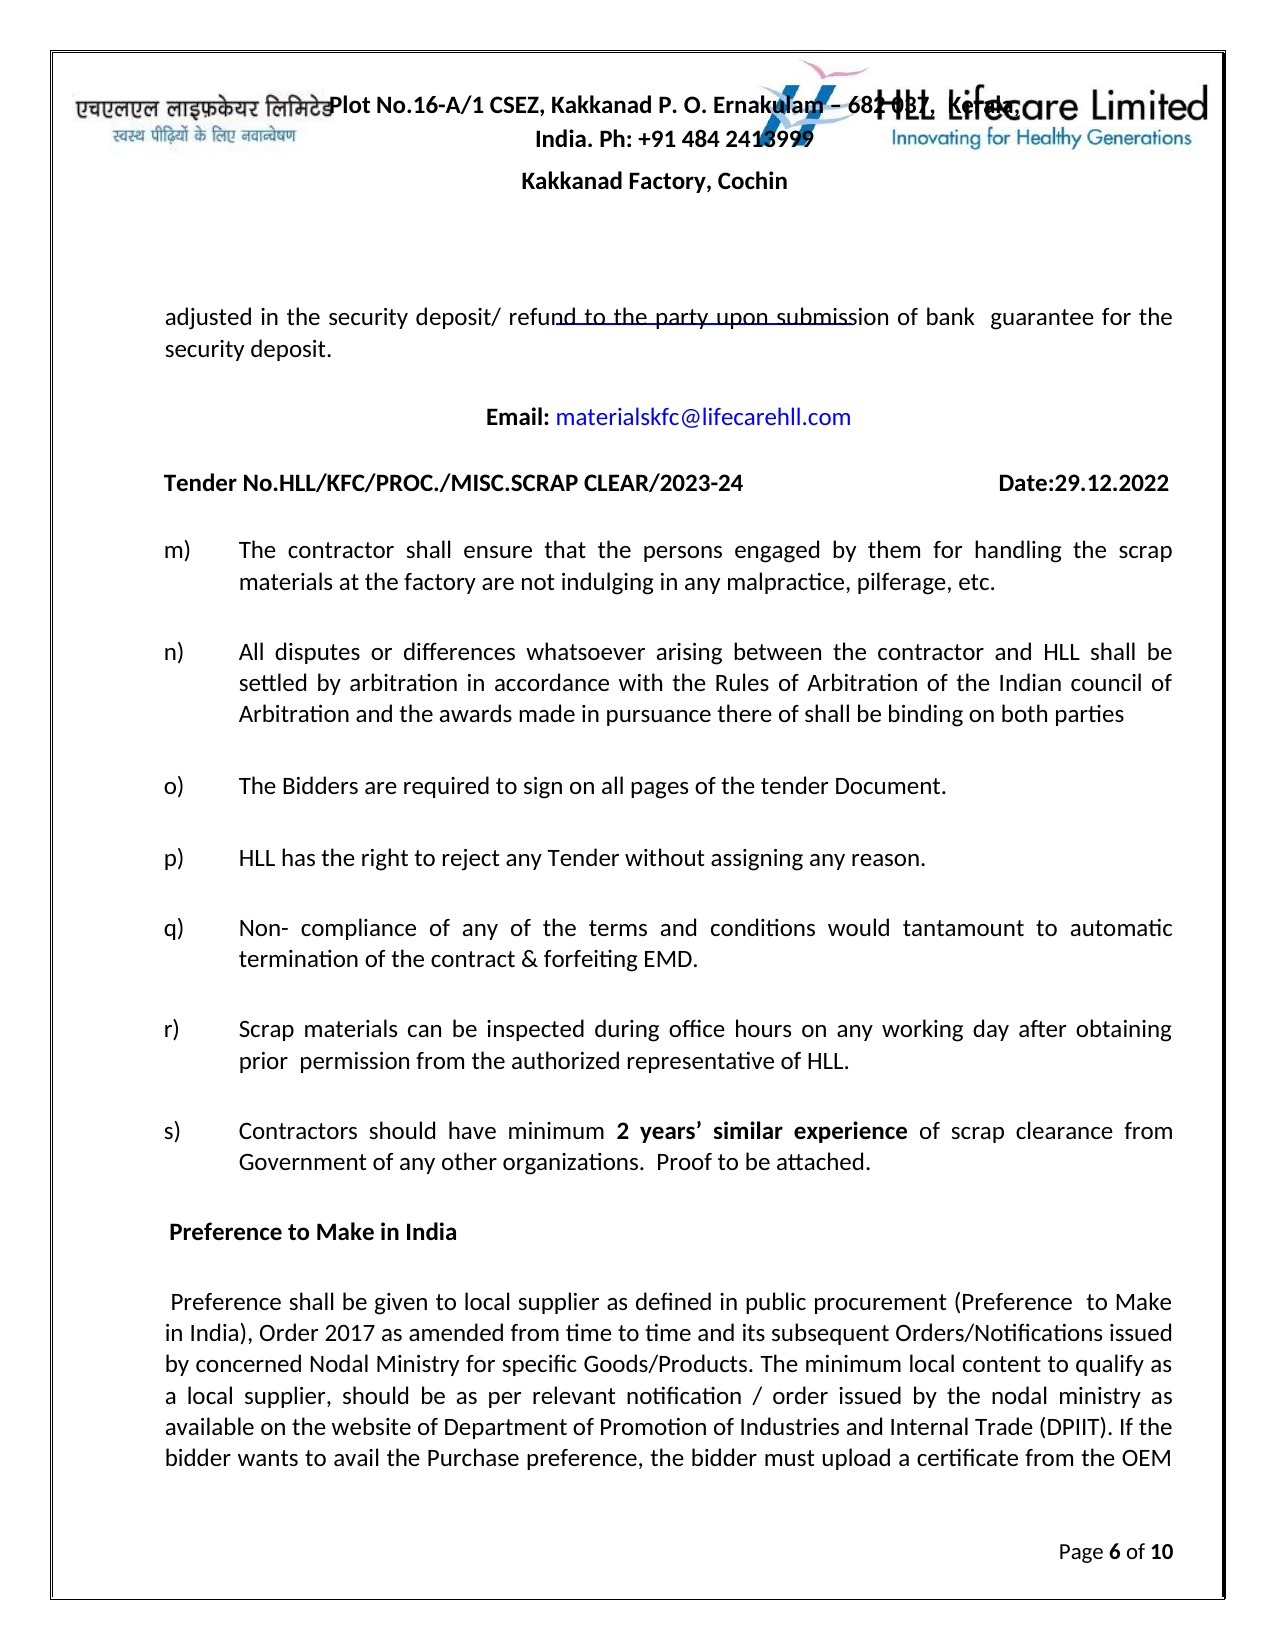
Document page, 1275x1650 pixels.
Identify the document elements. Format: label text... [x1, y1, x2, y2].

subtitle Preference to Make in India [163, 1216, 1150, 1247]
picture [72, 78, 355, 157]
list HLL has the right to reject any Tender without assigning any reason. [163, 842, 1174, 873]
list Contractors should have minimum 2 years’ similar experience of scrap clearance from Government of any other organizations. Proof to be attached. [163, 1115, 1174, 1177]
list The contractor shall ensure that the persons engaged by them for handling the scrap materials at the factory are not indulging in any malpractice, pilferage, etc. [163, 534, 1174, 596]
subtitle Tender No.HLL/KFC/PROC./MISC.SCRAP CLEAR/2023-24 Date:29.12.2022 [163, 467, 1150, 497]
text Email: materialskfc@lifecarehll.com [164, 401, 1173, 431]
list All disputes or differences whatsoever arising between the contractor and HLL shall be settled by arbitration in accordance with the Rules of Arbitration of the Indian council of Arbitration and the awards made in pursuance there of shall be binding on both parties [163, 636, 1174, 729]
list Non- compliance of any of the terms and conditions would tantamount to automatic termination of the contract & forfeiting EMD. [163, 912, 1174, 974]
list The Bidders are required to sign on all pages of the tender Document. [163, 771, 1174, 801]
picture [521, 55, 1217, 194]
list Scrap materials can be inspected during office hours on any working day after obtaining prior permission from the authorized representative of HLL. [163, 1013, 1174, 1075]
